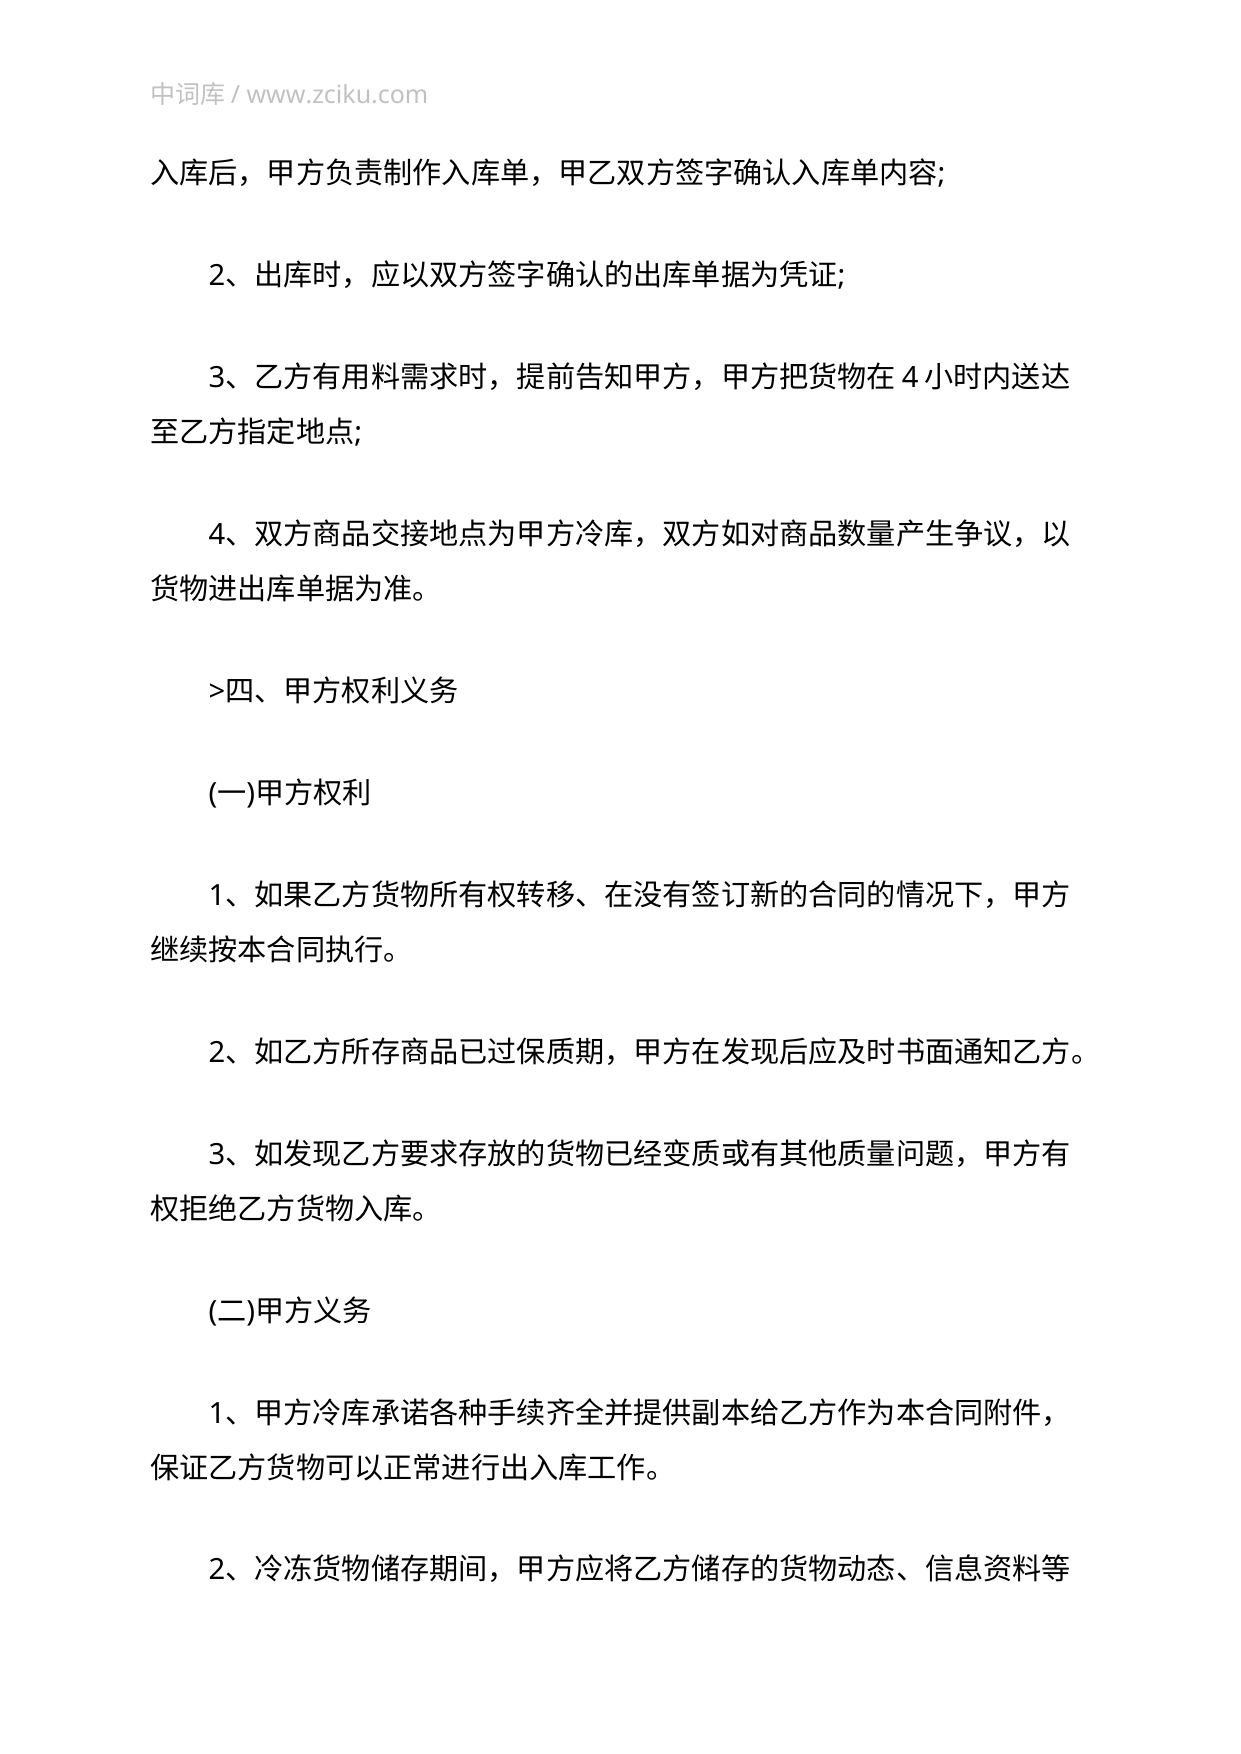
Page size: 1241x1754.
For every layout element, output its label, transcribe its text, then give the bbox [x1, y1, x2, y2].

text >四、甲方权利义务 [150, 668, 1090, 710]
text (一)甲方权利 [150, 770, 1090, 812]
text 1、如果乙方货物所有权转移、在没有签订新的合同的情况下，甲方继续按本合同执行。 [150, 872, 1090, 969]
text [150, 150, 1090, 192]
text 3、乙方有用料需求时，提前告知甲方，甲方把货物在4小时内送达至乙方指定地点; [150, 354, 1090, 451]
text (二)甲方义务 [150, 1287, 1090, 1329]
text 3、如发现乙方要求存放的货物已经变质或有其他质量问题，甲方有权拒绝乙方货物入库。 [150, 1130, 1090, 1228]
text 1、甲方冷库承诺各种手续齐全并提供副本给乙方作为本合同附件，保证乙方货物可以正常进行出入库工作。 [150, 1389, 1090, 1486]
text 4、双方商品交接地点为甲方冷库，双方如对商品数量产生争议，以货物进出库单据为准。 [150, 511, 1090, 608]
text 2、出库时，应以双方签字确认的出库单据为凭证; [150, 252, 1090, 294]
text 2、如乙方所存商品已过保质期，甲方在发现后应及时书面通知乙方。 [150, 1028, 1090, 1071]
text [150, 1546, 1090, 1588]
